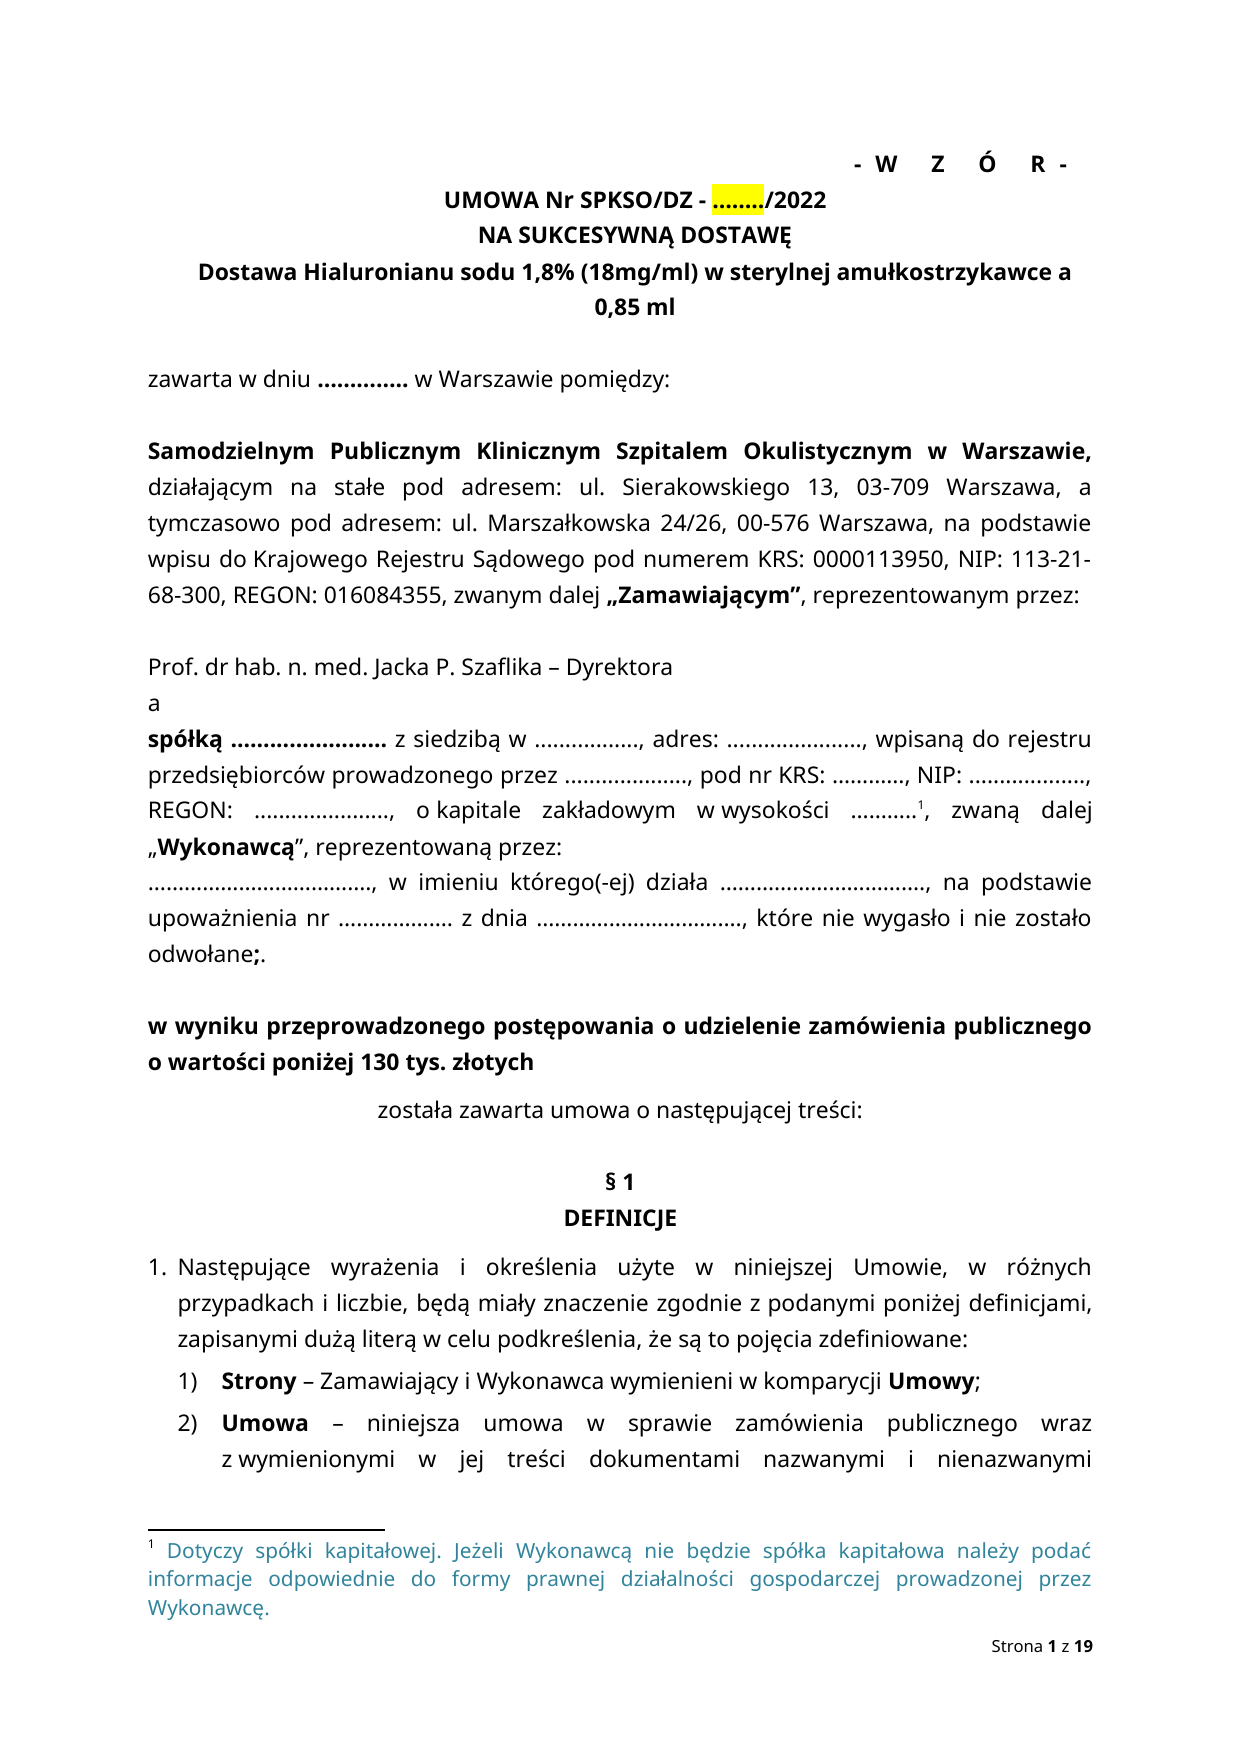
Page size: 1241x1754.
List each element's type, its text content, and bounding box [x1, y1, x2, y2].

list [177, 1407, 1093, 1474]
text UMOWA Nr SPKSO/DZ - ……../2022 [177, 183, 1093, 215]
list Strony – Zamawiający i Wykonawca wymienieni w komparycji Umowy; [177, 1365, 1093, 1396]
text została zawarta umowa o następującej treści: [148, 1094, 1093, 1126]
text spółką ........................ z siedzibą w ................., adres: ......................, wpisaną do rejestru przedsiębiorców prowadzonego przez ...................., pod nr KRS: …………, NIP: ..................., REGON: ......................, o kapitale zakładowym w wysokości ……….., zwaną dalej „Wykonawcą”, reprezentowaną przez: [148, 723, 1093, 862]
text Samodzielnym Publicznym Klinicznym Szpitalem Okulistycznym w Warszawie, działającym na stałe pod adresem: ul. Sierakowskiego 13, 03-709 Warszawa, a tymczasowo pod adresem: ul. Marszałkowska 24/26, 00-576 Warszawa, na podstawie wpisu do Krajowego Rejestru Sądowego pod numerem KRS: 0000113950, NIP: 113-21-68-300, REGON: 016084355, zwanym dalej „Zamawiającym”, reprezentowanym przez: [148, 435, 1093, 610]
text NA SUKCESYWNĄ DOSTAWĘ [177, 219, 1093, 251]
text -W Z Ó R- [177, 148, 1093, 179]
text a [148, 687, 1093, 718]
text DEFINICJE [148, 1202, 1093, 1233]
text § 1 [148, 1166, 1093, 1198]
text Prof. dr hab. n. med. Jacka P. Szaflika – Dyrektora [148, 651, 1093, 682]
list Następujące wyrażenia i określenia użyte w niniejszej Umowie, w różnych przypadkach i liczbie, będą miały znaczenie zgodnie z podanymi poniżej definicjami, zapisanymi dużą literą w celu podkreślenia, że są to pojęcia zdefiniowane: [148, 1251, 1093, 1354]
text ………………………………., w imieniu którego(-ej) działa ……………………………., na podstawie upoważnienia nr ………………. z dnia ……………………………., które nie wygasło i nie zostało odwołane;. [148, 866, 1093, 969]
text zawarta w dniu ………….. w Warszawie pomiędzy: [148, 363, 1093, 394]
text Dostawa Hialuronianu sodu 1,8% (18mg/ml) w sterylnej amułkostrzykawce a 0,85 ml [177, 255, 1093, 323]
text w wyniku przeprowadzonego postępowania o udzielenie zamówienia publicznego o wartości poniżej 130 tys. złotych [148, 1010, 1093, 1077]
